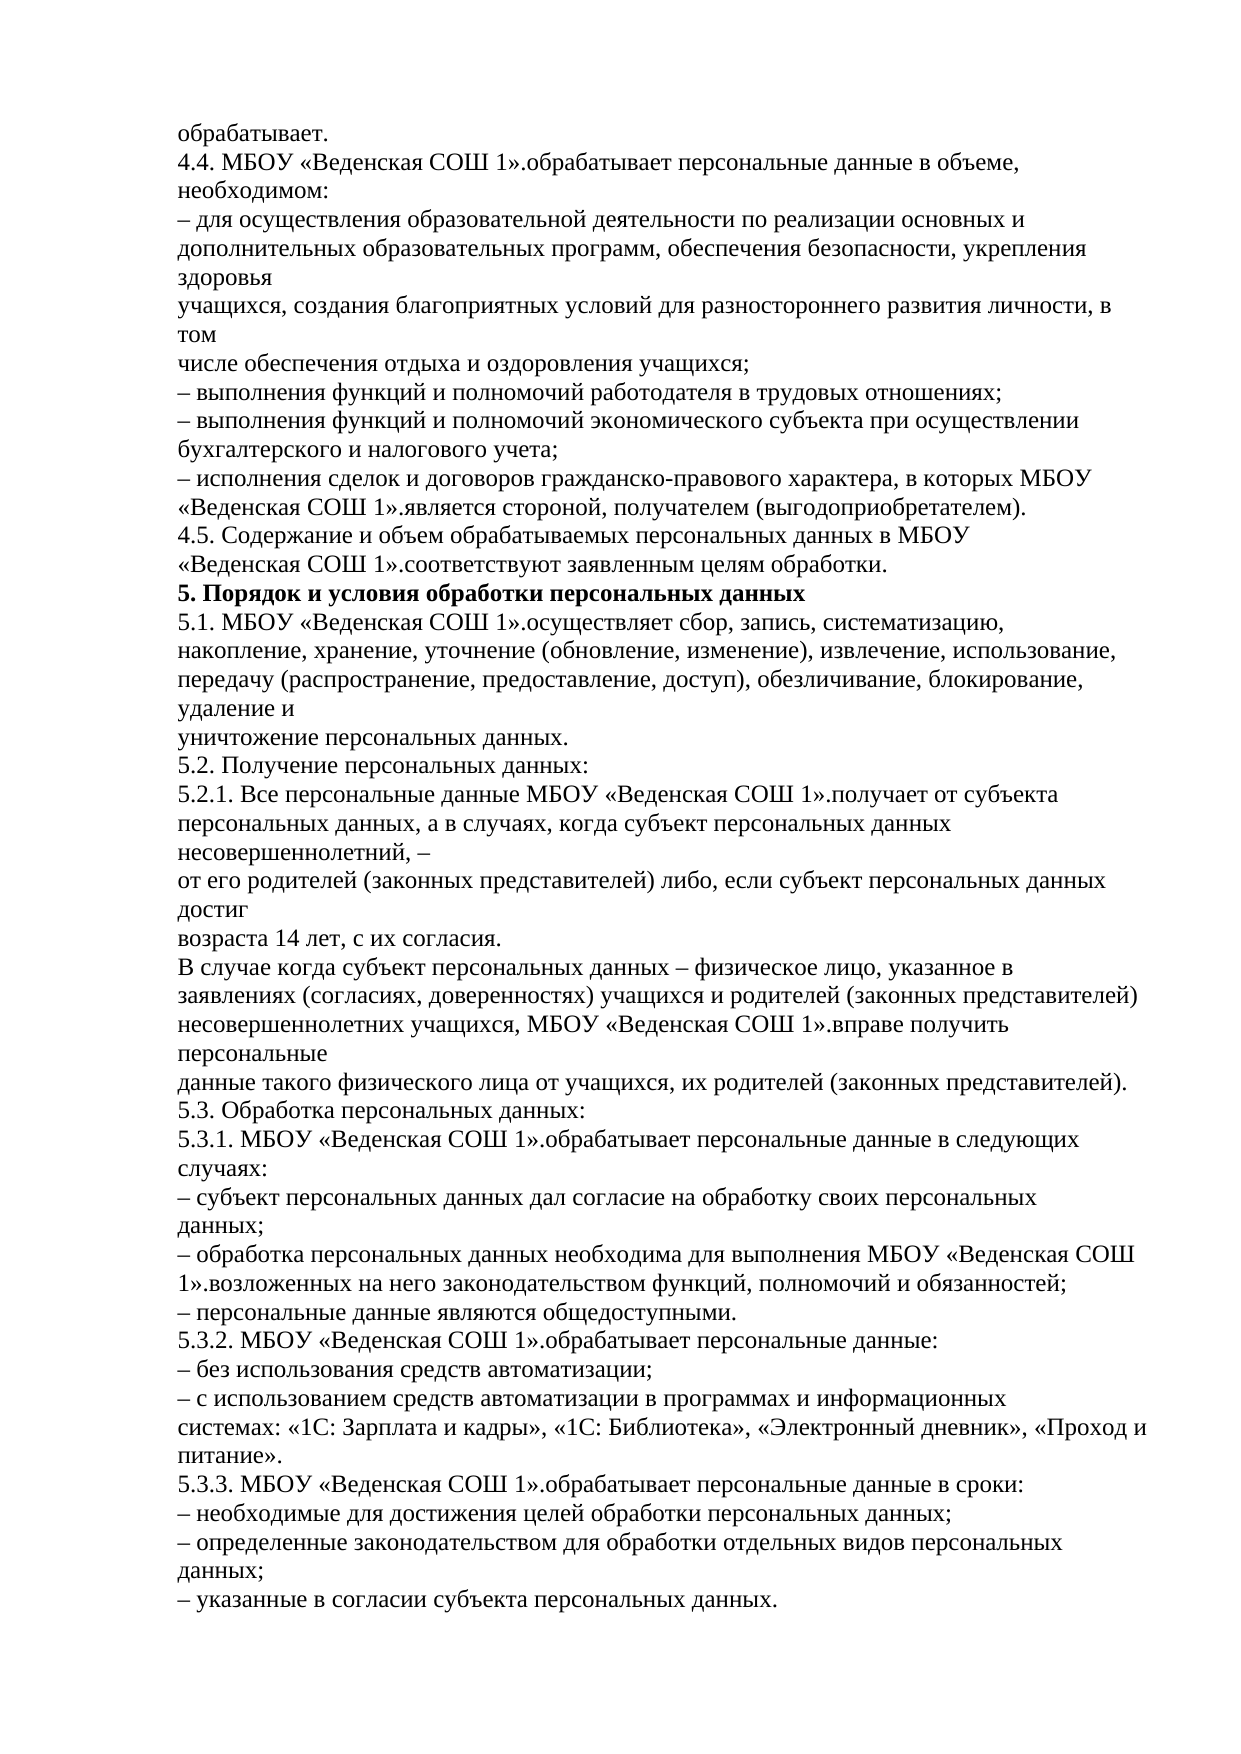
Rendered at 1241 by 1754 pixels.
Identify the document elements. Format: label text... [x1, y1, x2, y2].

text – персональные данные являются общедоступными. [177, 1297, 1152, 1326]
text необходимом: [177, 176, 1152, 204]
text накопление, хранение, уточнение (обновление, изменение), извлечение, использование, [177, 636, 1152, 664]
text учащихся, создания благоприятных условий для разностороннего развития личности, в том [177, 291, 1152, 348]
text 4.4. МБОУ «Веденская СОШ 1».обрабатывает персональные данные в объеме, [177, 147, 1152, 176]
text 4.5. Содержание и объем обрабатываемых персональных данных в МБОУ [177, 521, 1152, 549]
text – с использованием средств автоматизации в программах и информационных [177, 1383, 1152, 1412]
text обрабатывает. [177, 118, 1152, 147]
text случаях: [177, 1153, 1152, 1182]
text – выполнения функций и полномочий работодателя в трудовых отношениях; [177, 377, 1152, 406]
text – для осуществления образовательной деятельности по реализации основных и [177, 204, 1152, 233]
text данные такого физического лица от учащихся, их родителей (законных представителей). [177, 1067, 1152, 1096]
text питание». [177, 1441, 1152, 1469]
text заявлениях (согласиях, доверенностях) учащихся и родителей (законных представителей) [177, 981, 1152, 1009]
text несовершеннолетних учащихся, МБОУ «Веденская СОШ 1».вправе получить персональные [177, 1009, 1152, 1067]
text – указанные в согласии субъекта персональных данных. [177, 1584, 1152, 1613]
text – субъект персональных данных дал согласие на обработку своих персональных [177, 1182, 1152, 1211]
text уничтожение персональных данных. [177, 722, 1152, 751]
text возраста 14 лет, с их согласия. [177, 923, 1152, 952]
text передачу (распространение, предоставление, доступ), обезличивание, блокирование, удаление и [177, 664, 1152, 722]
text – определенные законодательством для обработки отдельных видов персональных [177, 1527, 1152, 1556]
text 5.3.2. МБОУ «Веденская СОШ 1».обрабатывает персональные данные: [177, 1326, 1152, 1354]
text – обработка персональных данных необходима для выполнения МБОУ «Веденская СОШ 1».возложенных на него законодательством функций, полномочий и обязанностей; [177, 1239, 1152, 1297]
text данных; [177, 1211, 1152, 1239]
text В случае когда субъект персональных данных – физическое лицо, указанное в [177, 952, 1152, 981]
text от его родителей (законных представителей) либо, если субъект персональных данных достиг [177, 866, 1152, 923]
text – необходимые для достижения целей обработки персональных данных; [177, 1498, 1152, 1527]
text 5.3.3. МБОУ «Веденская СОШ 1».обрабатывает персональные данные в сроки: [177, 1469, 1152, 1498]
text числе обеспечения отдыха и оздоровления учащихся; [177, 348, 1152, 377]
text – выполнения функций и полномочий экономического субъекта при осуществлении [177, 406, 1152, 434]
text – исполнения сделок и договоров гражданско-правового характера, в которых МБОУ [177, 463, 1152, 492]
text 5.2. Получение персональных данных: [177, 751, 1152, 779]
text бухгалтерского и налогового учета; [177, 434, 1152, 463]
text «Веденская СОШ 1».соответствуют заявленным целям обработки. [177, 549, 1152, 578]
text персональных данных, а в случаях, когда субъект персональных данных несовершеннолетний, – [177, 808, 1152, 866]
text 5.1. МБОУ «Веденская СОШ 1».осуществляет сбор, запись, систематизацию, [177, 607, 1152, 636]
text 5.3.1. МБОУ «Веденская СОШ 1».обрабатывает персональные данные в следующих [177, 1124, 1152, 1153]
text данных; [177, 1556, 1152, 1584]
text «Веденская СОШ 1».является стороной, получателем (выгодоприобретателем). [177, 492, 1152, 521]
text дополнительных образовательных программ, обеспечения безопасности, укрепления здоровья [177, 233, 1152, 291]
text системах: «1С: Зарплата и кадры», «1С: Библиотека», «Электронный дневник», «Проход и [177, 1412, 1152, 1441]
text – без использования средств автоматизации; [177, 1354, 1152, 1383]
text 5. Порядок и условия обработки персональных данных [177, 578, 1152, 607]
text 5.3. Обработка персональных данных: [177, 1096, 1152, 1124]
text 5.2.1. Все персональные данные МБОУ «Веденская СОШ 1».получает от субъекта [177, 779, 1152, 808]
